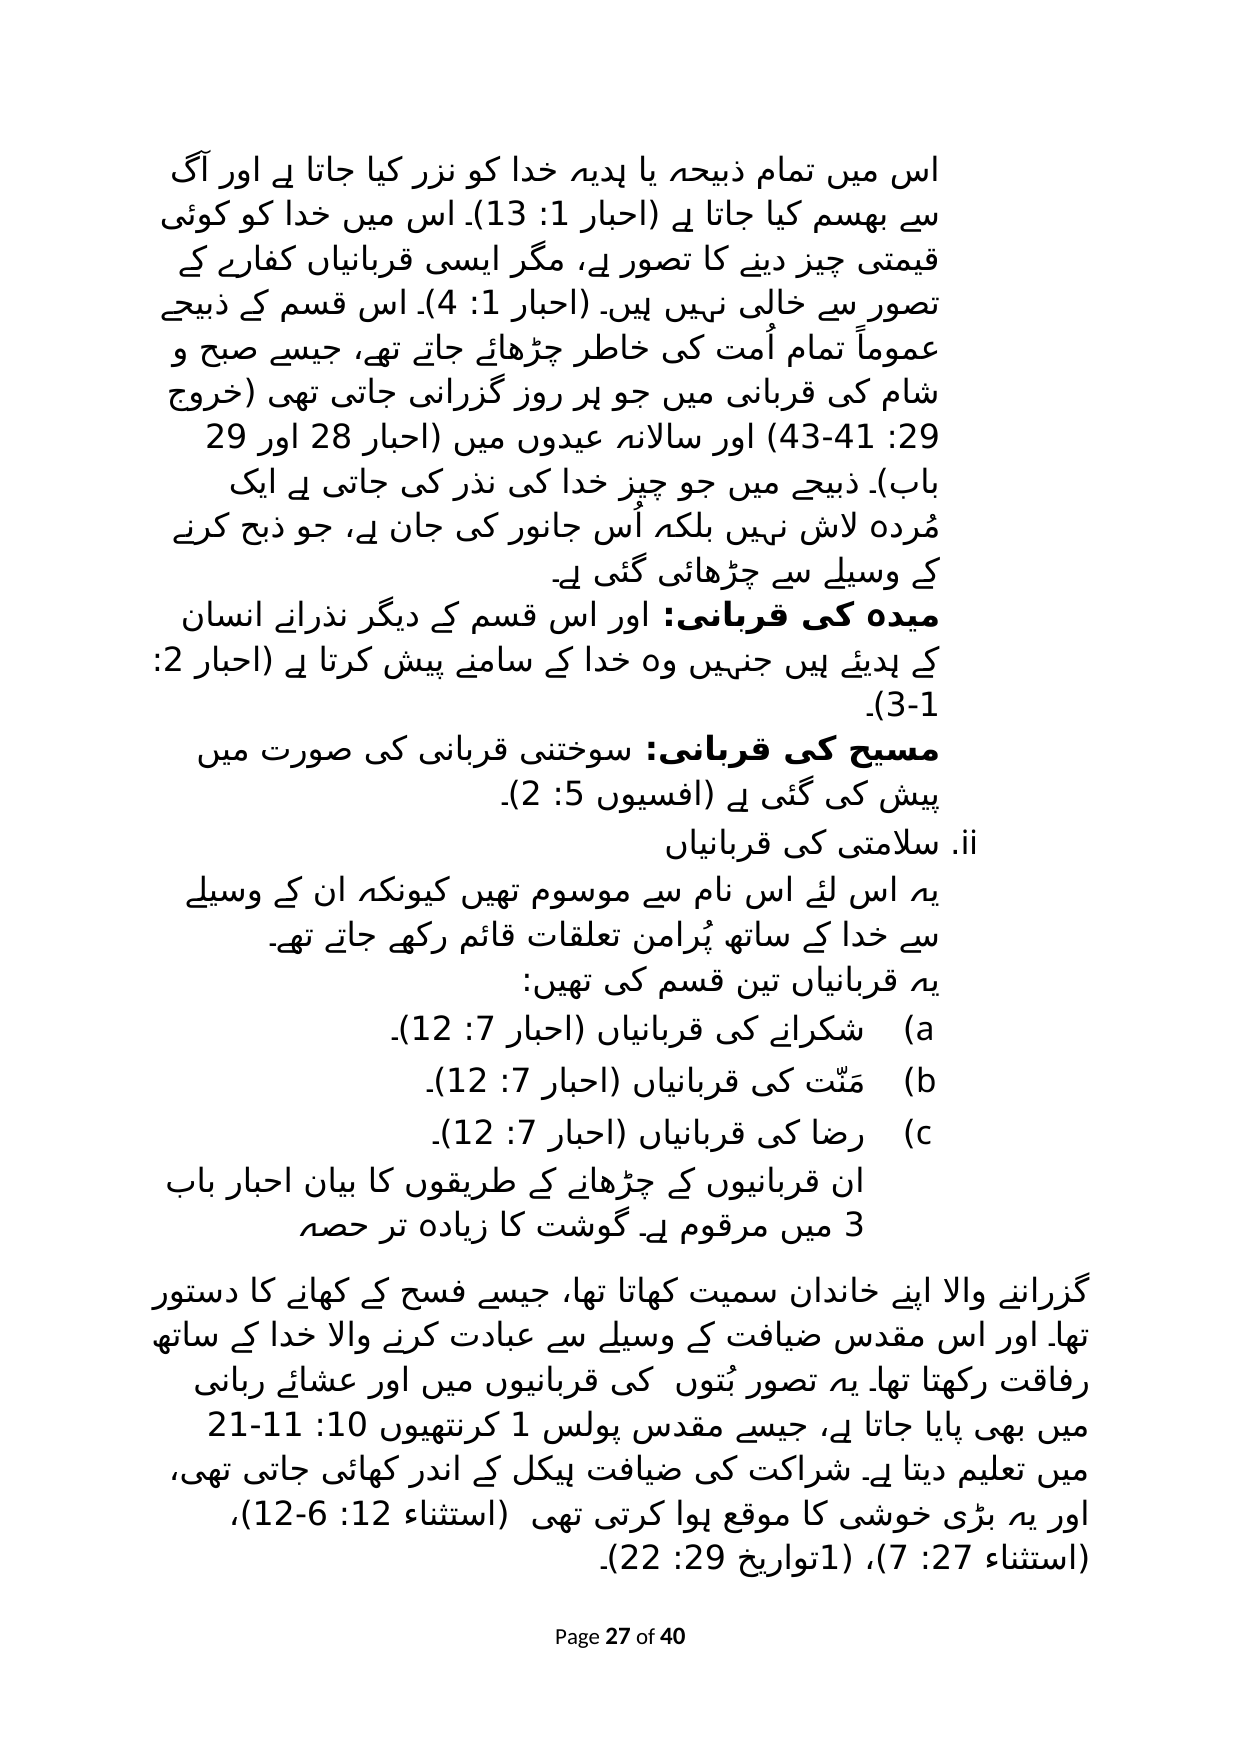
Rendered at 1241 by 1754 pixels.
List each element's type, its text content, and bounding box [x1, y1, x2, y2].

list میدہ کی قربانی: اور اس قسم کے دیگر نذرانے انسان کے ہدیئے ہیں جنہیں وہ خدا کے سامنے پیش کرتا ہے (احبار 2: 1-3)۔ [150, 596, 940, 724]
text گزراننے والا اپنے خاندان سمیت کھاتا تھا، جیسے فسح کے کھانے کا دستور تھا۔ اور اس مقدس ضیافت کے وسیلے سے عبادت کرنے والا خدا کے ساتھ رفاقت رکھتا تھا۔ یہ تصور بُتوں کی قربانیوں میں اور عشائے ربانی میں بھی پایا جاتا ہے، جیسے مقدس پولس 1 کرنتھیوں 10: 11-21 میں تعلیم دیتا ہے۔ شراکت کی ضیافت ہیکل کے اندر کھائی جاتی تھی، اور یہ بڑی خوشی کا موقع ہوا کرتی تھی (استثناء 12: 6-12)، (استثناء 27: 7)، (1تواریخ 29: 22)۔ [150, 1271, 1090, 1578]
list شکرانے کی قربانیاں (احبار 7: 12)۔ [150, 1005, 903, 1050]
list رضا کی قربانیاں (احبار 7: 12)۔ [150, 1109, 903, 1154]
list مسیح کی قربانی: سوختنی قربانی کی صورت میں پیش کی گئی ہے (افسیوں 5: 2)۔ [150, 729, 940, 813]
list یہ اس لئے اس نام سے موسوم تھیں کیونکہ ان کے وسیلے سے خدا کے ساتھ پُرامن تعلقات قائم رکھے جاتے تھے۔ [150, 871, 940, 954]
list یہ قربانیاں تین قسم کی تھیں: [150, 960, 940, 999]
list سلامتی کی قربانیاں [150, 819, 978, 864]
list ان قربانیوں کے چڑھانے کے طریقوں کا بیان احبار باب 3 میں مرقوم ہے۔ گوشت کا زیادہ تر حصہ [150, 1161, 865, 1245]
list اس میں تمام ذبیحہ یا ہدیہ خدا کو نزر کیا جاتا ہے اور آگ سے بھسم کیا جاتا ہے (احبار 1: 13)۔ اس میں خدا کو کوئی قیمتی چیز دینے کا تصور ہے، مگر ایسی قربانیاں کفارے کے تصور سے خالی نہیں ہیں۔ (احبار 1: 4)۔ اس قسم کے ذبیحے عموماً تمام اُمت کی خاطر چڑھائے جاتے تھے، جیسے صبح و شام کی قربانی میں جو ہر روز گزرانی جاتی تھی (خروج 29: 41-43) اور سالانہ عیدوں میں (احبار 28 اور 29 باب)۔ ذبیحے میں جو چیز خدا کی نذر کی جاتی ہے ایک مُردہ لاش نہیں بلکہ اُس جانور کی جان ہے، جو ذبح کرنے کے وسیلے سے چڑھائی گئی ہے۔ [150, 150, 940, 590]
list مَنّت کی قربانیاں (احبار 7: 12)۔ [150, 1057, 903, 1102]
